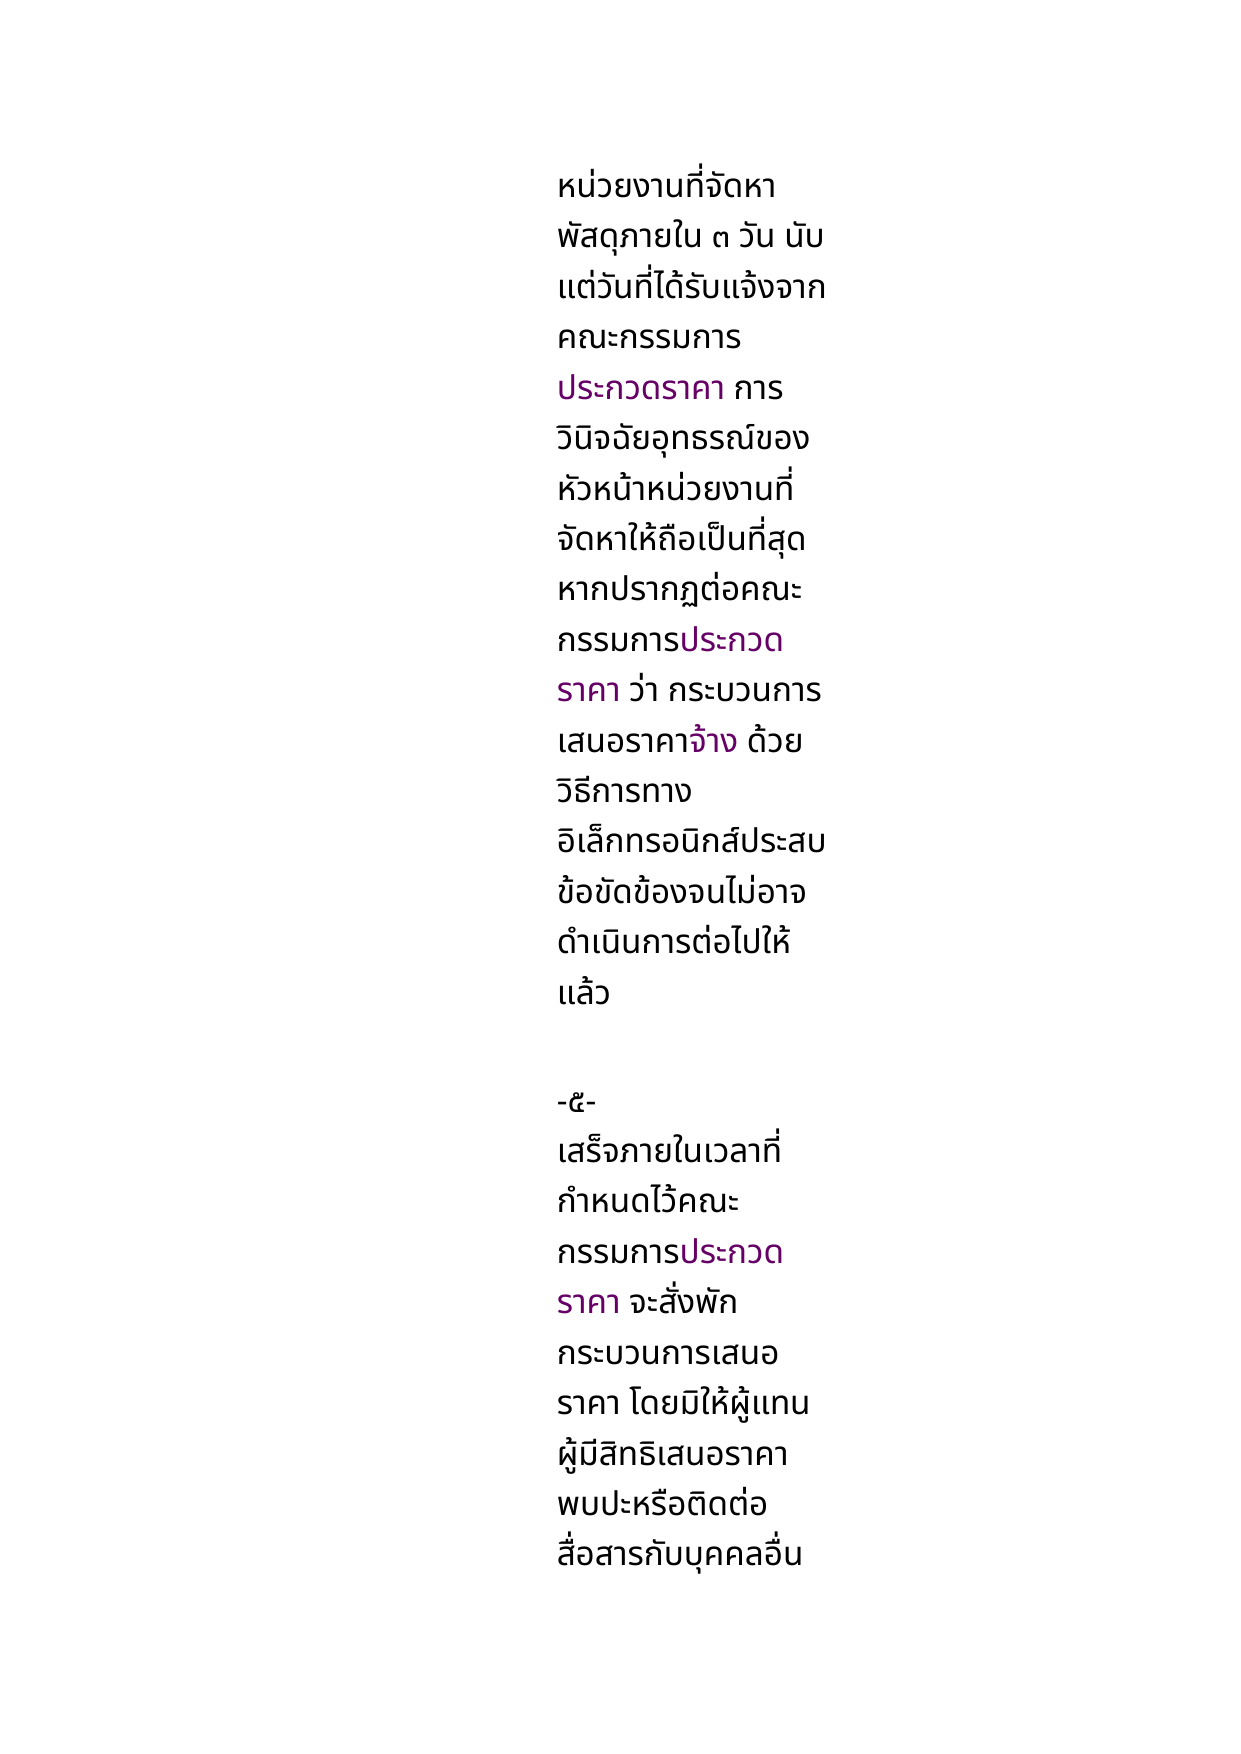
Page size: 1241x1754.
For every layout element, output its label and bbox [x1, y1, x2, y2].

table_header [0, 133, 1240, 1581]
